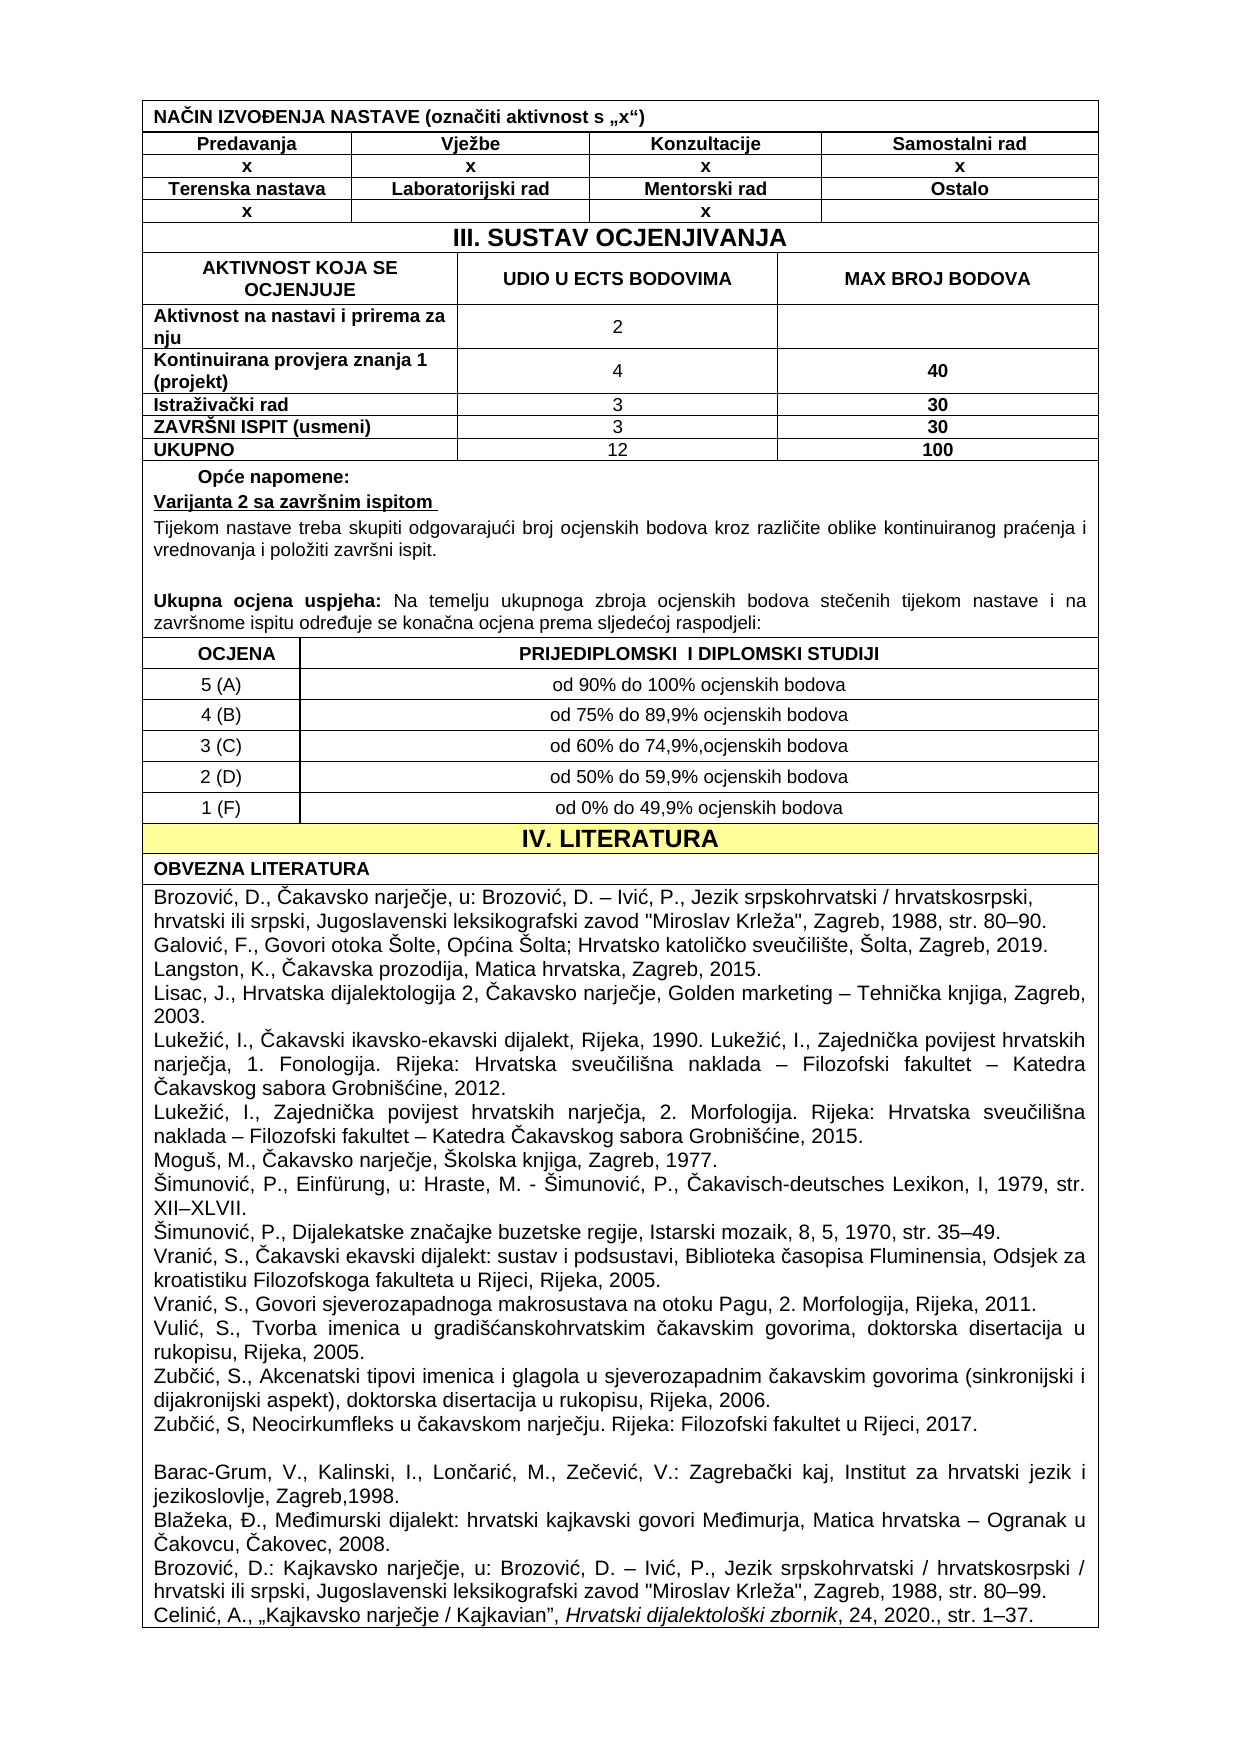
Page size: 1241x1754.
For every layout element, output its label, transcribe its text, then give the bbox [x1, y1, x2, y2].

table_cell OCJENA [143, 638, 299, 668]
table_cell 30 [778, 394, 1098, 415]
table_cell Kontinuirana provjera znanja 1 (projekt) [143, 349, 457, 392]
table_cell 3 [458, 394, 777, 415]
table_cell 4 (B) [143, 700, 299, 730]
table_cell 3 (C) [143, 731, 299, 761]
table_cell od 60% do 74,9%,ocjenskih bodova [301, 731, 1098, 761]
table_cell 2 (D) [143, 762, 299, 792]
table_cell [352, 200, 589, 222]
table_cell UDIO U ECTS BODOVIMA [458, 253, 777, 304]
table_cell Aktivnost na nastavi i prirema za nju [143, 305, 457, 348]
table_cell od 90% do 100% ocjenskih bodova [301, 669, 1098, 699]
table_cell od 50% do 59,9% ocjenskih bodova [301, 762, 1098, 792]
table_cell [143, 885, 1098, 1627]
table_cell Mentorski rad [590, 178, 821, 199]
table_cell PRIJEDIPLOMSKI I DIPLOMSKI STUDIJI [301, 638, 1098, 668]
table_cell 40 [778, 349, 1098, 392]
table_cell III. SUSTAV OCJENJIVANJA [143, 223, 1098, 252]
table_cell od 75% do 89,9% ocjenskih bodova [301, 700, 1098, 730]
table_cell 5 (A) [143, 669, 299, 699]
table_cell x [143, 155, 351, 177]
table_cell 100 [778, 439, 1098, 460]
table_cell 30 [778, 416, 1098, 438]
table_cell od 0% do 49,9% ocjenskih bodova [301, 793, 1098, 823]
table_cell Samostalni rad [822, 133, 1098, 154]
table_cell [822, 200, 1098, 222]
table_cell AKTIVNOST KOJA SE OCJENJUJE [143, 253, 457, 304]
table_cell Istraživački rad [143, 394, 457, 415]
table_cell Ostalo [822, 178, 1098, 199]
table_cell Konzultacije [590, 133, 821, 154]
table_cell ZAVRŠNI ISPIT (usmeni) [143, 416, 457, 438]
table_cell 4 [458, 349, 777, 392]
table_cell IV. LITERATURA [143, 824, 1098, 853]
table_cell x [590, 200, 821, 222]
table_cell MAX BROJ BODOVA [778, 253, 1098, 304]
table_cell x [143, 200, 351, 222]
table_cell x [590, 155, 821, 177]
table_cell Terenska nastava [143, 178, 351, 199]
table_cell OBVEZNA LITERATURA [143, 854, 1098, 883]
table_cell Opće napomene: Varijanta 2 sa završnim ispitom Tijekom nastave treba skupiti odgovarajući broj ocjenskih bodova kroz različite oblike kontinuiranog praćenja i vrednovanja i položiti završni ispit. Ukupna ocjena uspjeha: Na temelju ukupnoga zbroja ocjenskih bodova stečenih tijekom nastave i na završnome ispitu određuje se konačna ocjena prema sljedećoj raspodjeli: [143, 461, 1098, 637]
table_cell Vježbe [352, 133, 589, 154]
table_cell x [352, 155, 589, 177]
table_cell [778, 305, 1098, 348]
table_cell x [822, 155, 1098, 177]
table_cell 12 [458, 439, 777, 460]
table_cell 3 [458, 416, 777, 438]
table_cell UKUPNO [143, 439, 457, 460]
table_cell 1 (F) [143, 793, 299, 823]
table_cell Laboratorijski rad [352, 178, 589, 199]
table_cell 2 [458, 305, 777, 348]
table_cell NAČIN IZVOĐENJA NASTAVE (označiti aktivnost s „x“) [143, 101, 1098, 131]
table_cell Predavanja [143, 133, 351, 154]
